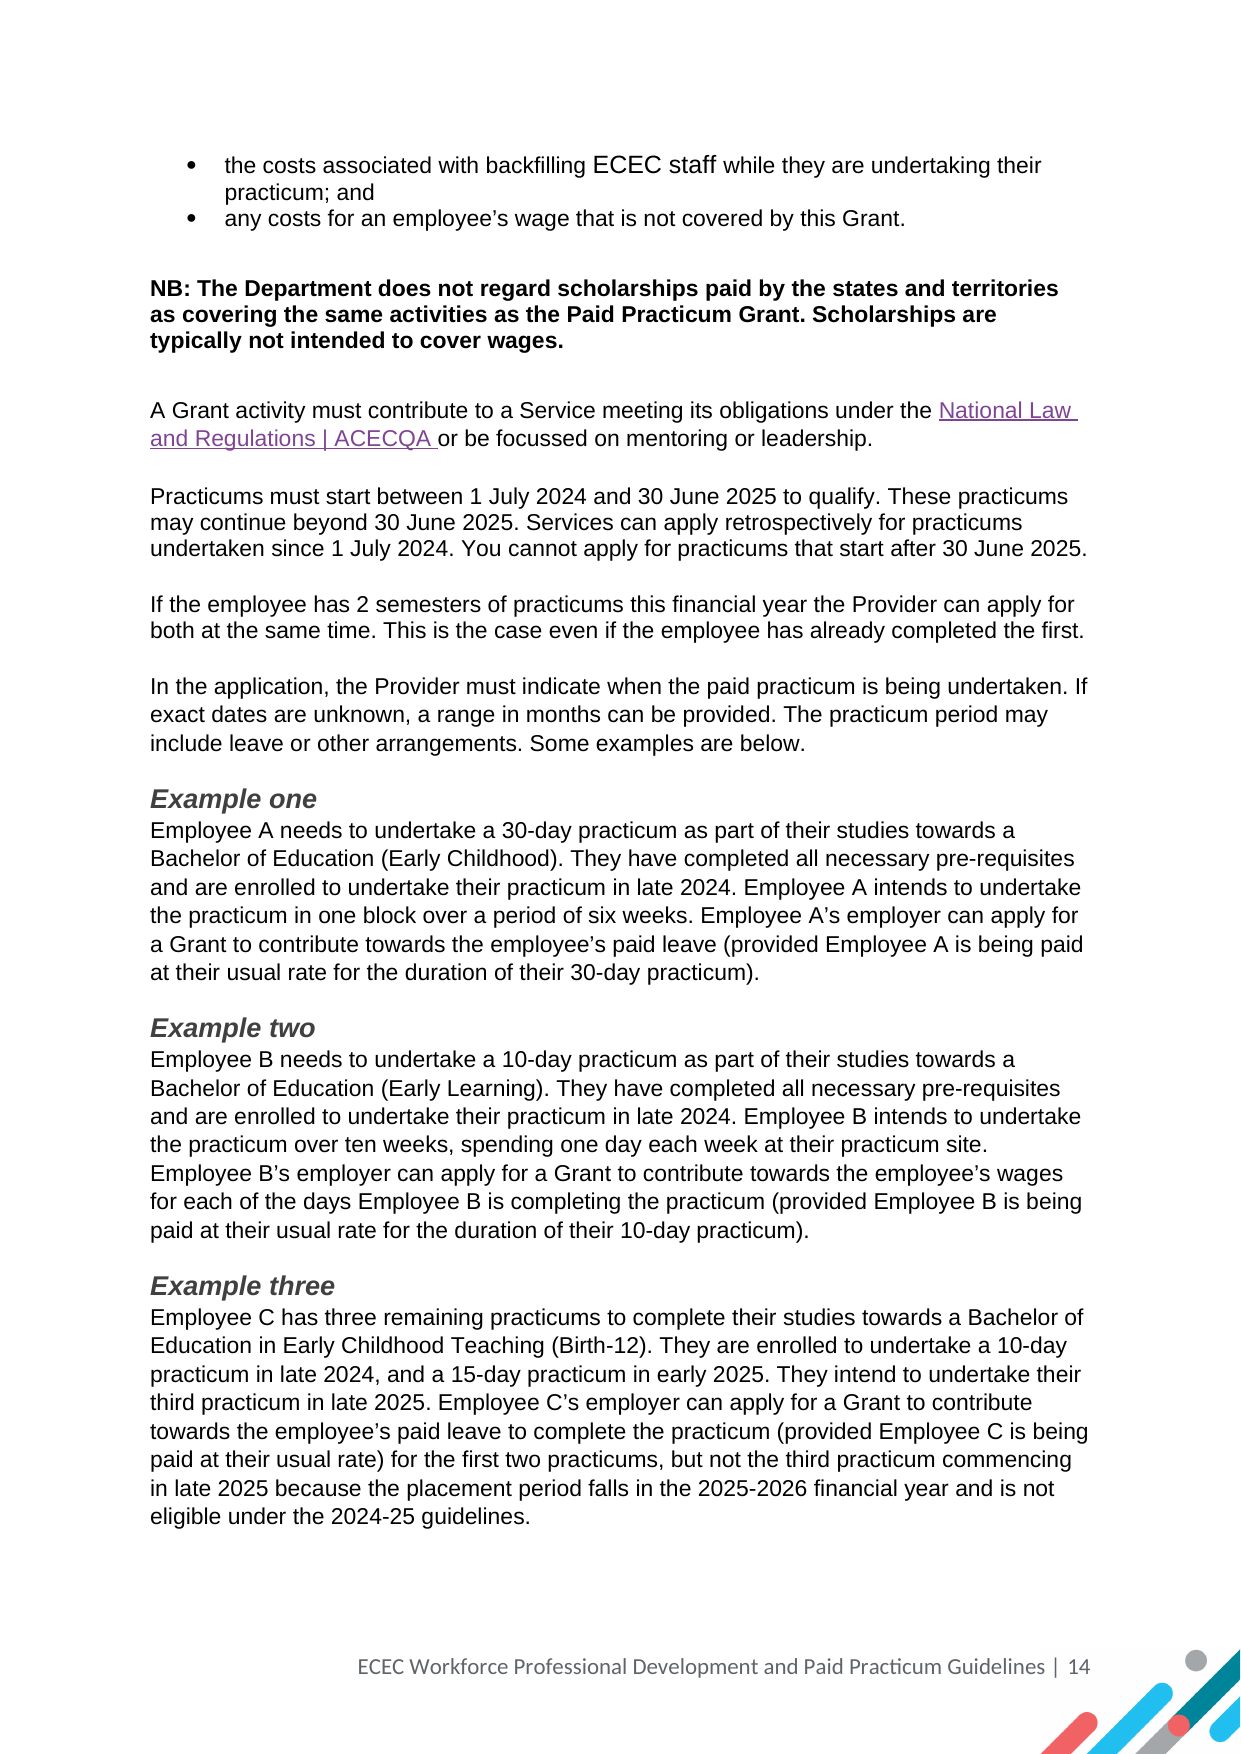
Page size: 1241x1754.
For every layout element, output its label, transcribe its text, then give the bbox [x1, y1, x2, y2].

text NB: The Department does not regard scholarships paid by the states and territories as covering the same activities as the Paid Practicum Grant. Scholarships are typically not intended to cover wages. [150, 274, 1090, 353]
picture [1040, 1648, 1241, 1754]
text Employee B needs to undertake a 10-day practicum as part of their studies towards a Bachelor of Education (Early Learning). They have completed all necessary pre-requisites and are enrolled to undertake their practicum in late 2024. Employee B intends to undertake the practicum over ten weeks, spending one day each week at their practicum site. Employee B’s employer can apply for a Grant to contribute towards the employee’s wages for each of the days Employee B is completing the practicum (provided Employee B is being paid at their usual rate for the duration of their 10-day practicum). [150, 1046, 1090, 1243]
text Practicums must start between 1 July 2024 and 30 June 2025 to qualify. These practicums may continue beyond 30 June 2025. Services can apply retrospectively for practicums undertaken since 1 July 2024. You cannot apply for practicums that start after 30 June 2025. [150, 483, 1090, 562]
subtitle Example two [150, 1012, 1090, 1044]
subtitle Example one [150, 783, 1090, 814]
text Employee C has three remaining practicums to complete their studies towards a Bachelor of Education in Early Childhood Teaching (Birth-12). They are enrolled to undertake a 10-day practicum in late 2024, and a 15-day practicum in early 2025. They intend to undertake their third practicum in late 2025. Employee C’s employer can apply for a Grant to contribute towards the employee’s paid leave to complete the practicum (provided Employee C is being paid at their usual rate) for the first two practicums, but not the third practicum commencing in late 2025 because the placement period falls in the 2025-2026 financial year and is not eligible under the 2024-25 guidelines. [150, 1304, 1090, 1529]
text A Grant activity must contribute to a Service meeting its obligations under the National Law and Regulations | ACECQA or be focussed on mentoring or leadership. [150, 397, 1090, 451]
subtitle Example three [150, 1270, 1090, 1301]
text If the employee has 2 semesters of practicums this financial year the Provider can apply for both at the same time. This is the case even if the employee has already completed the first. [150, 591, 1090, 643]
list any costs for an employee’s wage that is not covered by this Grant. [187, 205, 1090, 231]
text In the application, the Provider must indicate when the paid practicum is being undertaken. If exact dates are unknown, a range in months can be provided. The practicum period may include leave or other arrangements. Some examples are below. [150, 673, 1090, 756]
list the costs associated with backfilling ECEC staff while they are undertaking their practicum; and [187, 150, 1090, 205]
text Employee A needs to undertake a 30-day practicum as part of their studies towards a Bachelor of Education (Early Childhood). They have completed all necessary pre-requisites and are enrolled to undertake their practicum in late 2024. Employee A intends to undertake the practicum in one block over a period of six weeks. Employee A’s employer can apply for a Grant to contribute towards the employee’s paid leave (provided Employee A is being paid at their usual rate for the duration of their 30-day practicum). [150, 817, 1090, 985]
